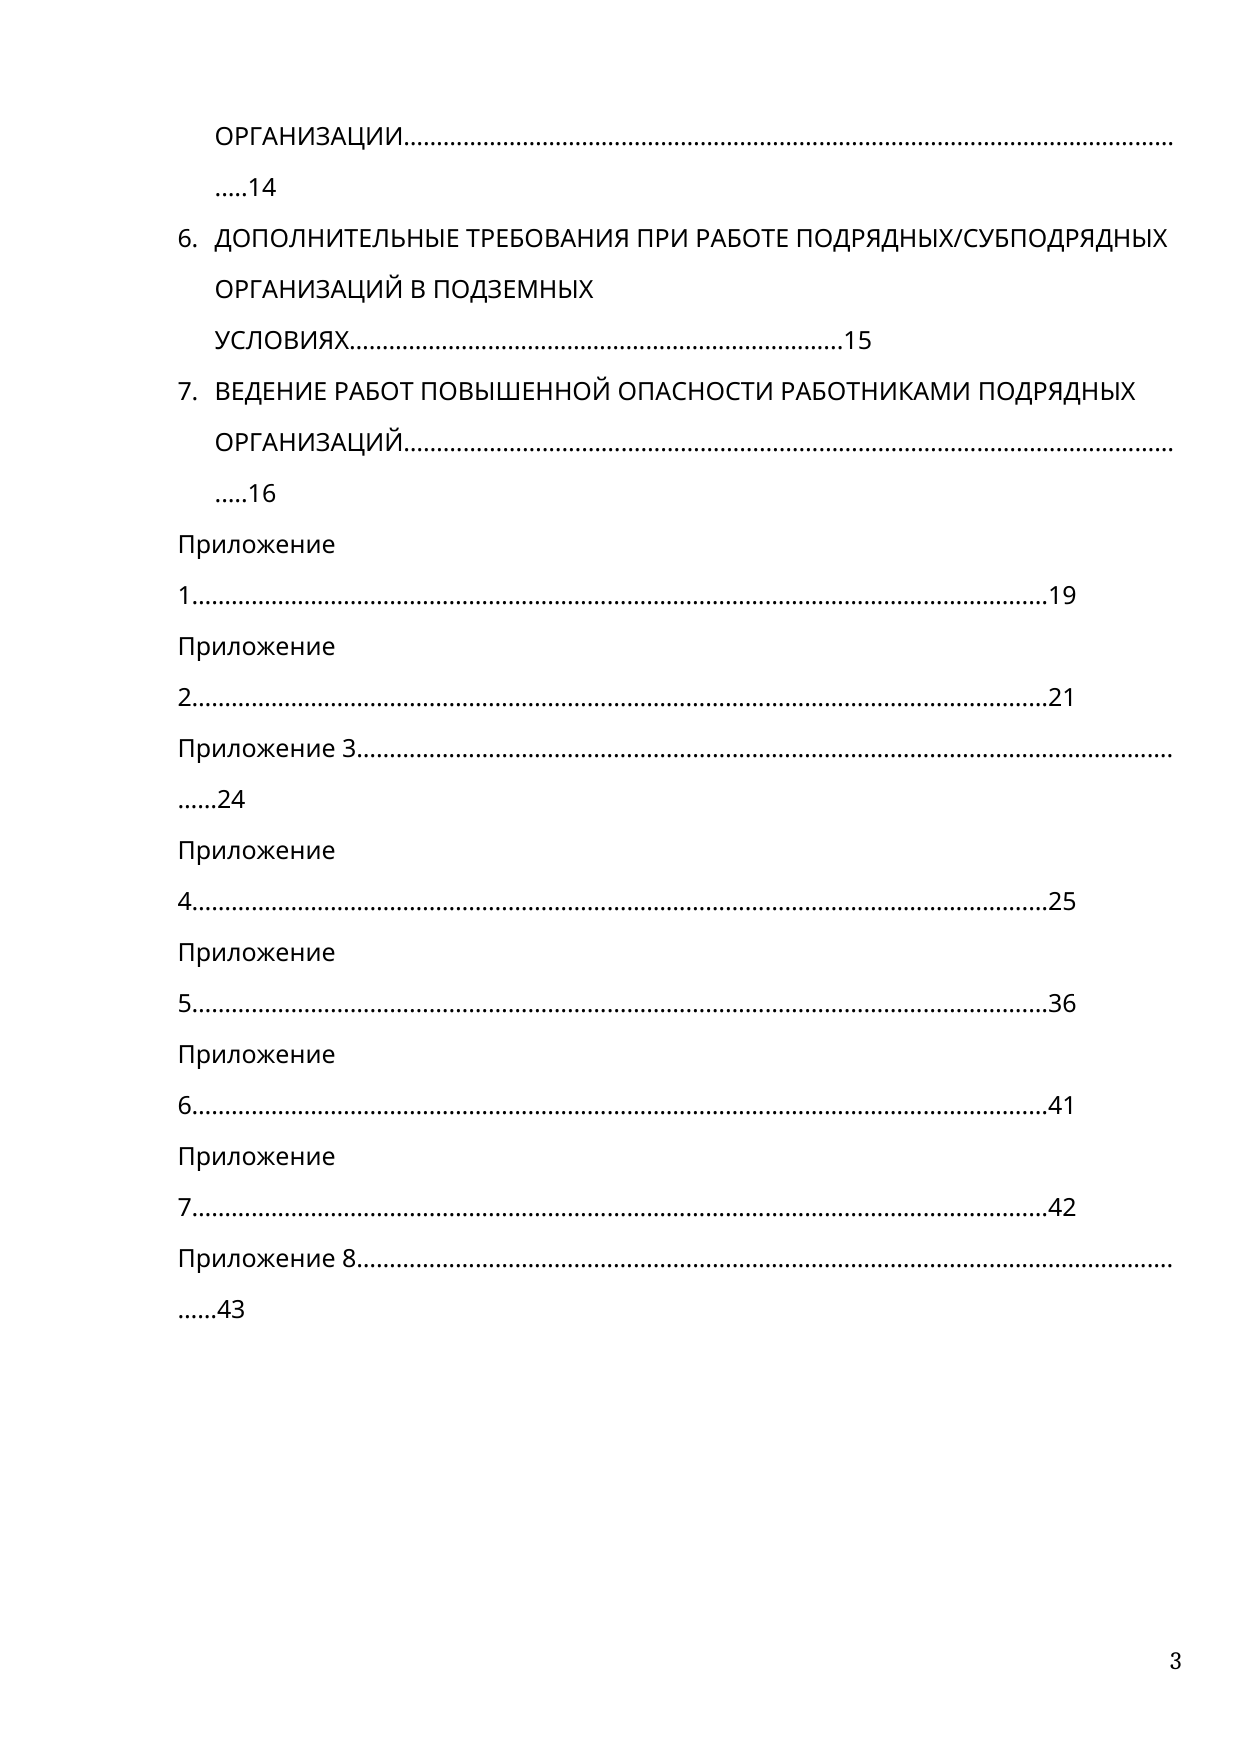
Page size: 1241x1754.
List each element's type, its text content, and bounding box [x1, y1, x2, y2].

text Приложение 5……………………………………………………………………………………………………………….…36 [177, 935, 1181, 1020]
list ДОПОЛНИТЕЛЬНЫЕ ТРЕБОВАНИЯ ПРИ РАБОТЕ ПОДРЯДНЫХ/СУБПОДРЯДНЫХ ОРГАНИЗАЦИЙ В ПОДЗЕМНЫХ УСЛОВИЯХ………………………………………………………………...15 [177, 220, 1181, 356]
text Приложение 6……………………………………………………………………………………………………………….…41 [177, 1037, 1181, 1122]
list ВЕДЕНИЕ РАБОТ ПОВЫШЕННОЙ ОПАСНОСТИ РАБОТНИКАМИ ПОДРЯДНЫХ ОРГАНИЗАЦИЙ……………………………………………………………………………………………………….….16 [177, 373, 1181, 509]
text Приложение 8…………………………………………………………………………………………………………….……43 [177, 1241, 1181, 1326]
text Приложение 3…………………………………………………………………………………………………………….……24 [177, 731, 1181, 816]
text Приложение 1……………………………………………………………………………………………………………….…19 [177, 526, 1181, 612]
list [177, 118, 1181, 203]
text Приложение 2……………………………………………………………………………………………………………….…21 [177, 628, 1181, 714]
text Приложение 4……………………………………………………………………………………………………………….…25 [177, 833, 1181, 918]
text Приложение 7……………………………………………………………………………………………………………….…42 [177, 1139, 1181, 1224]
